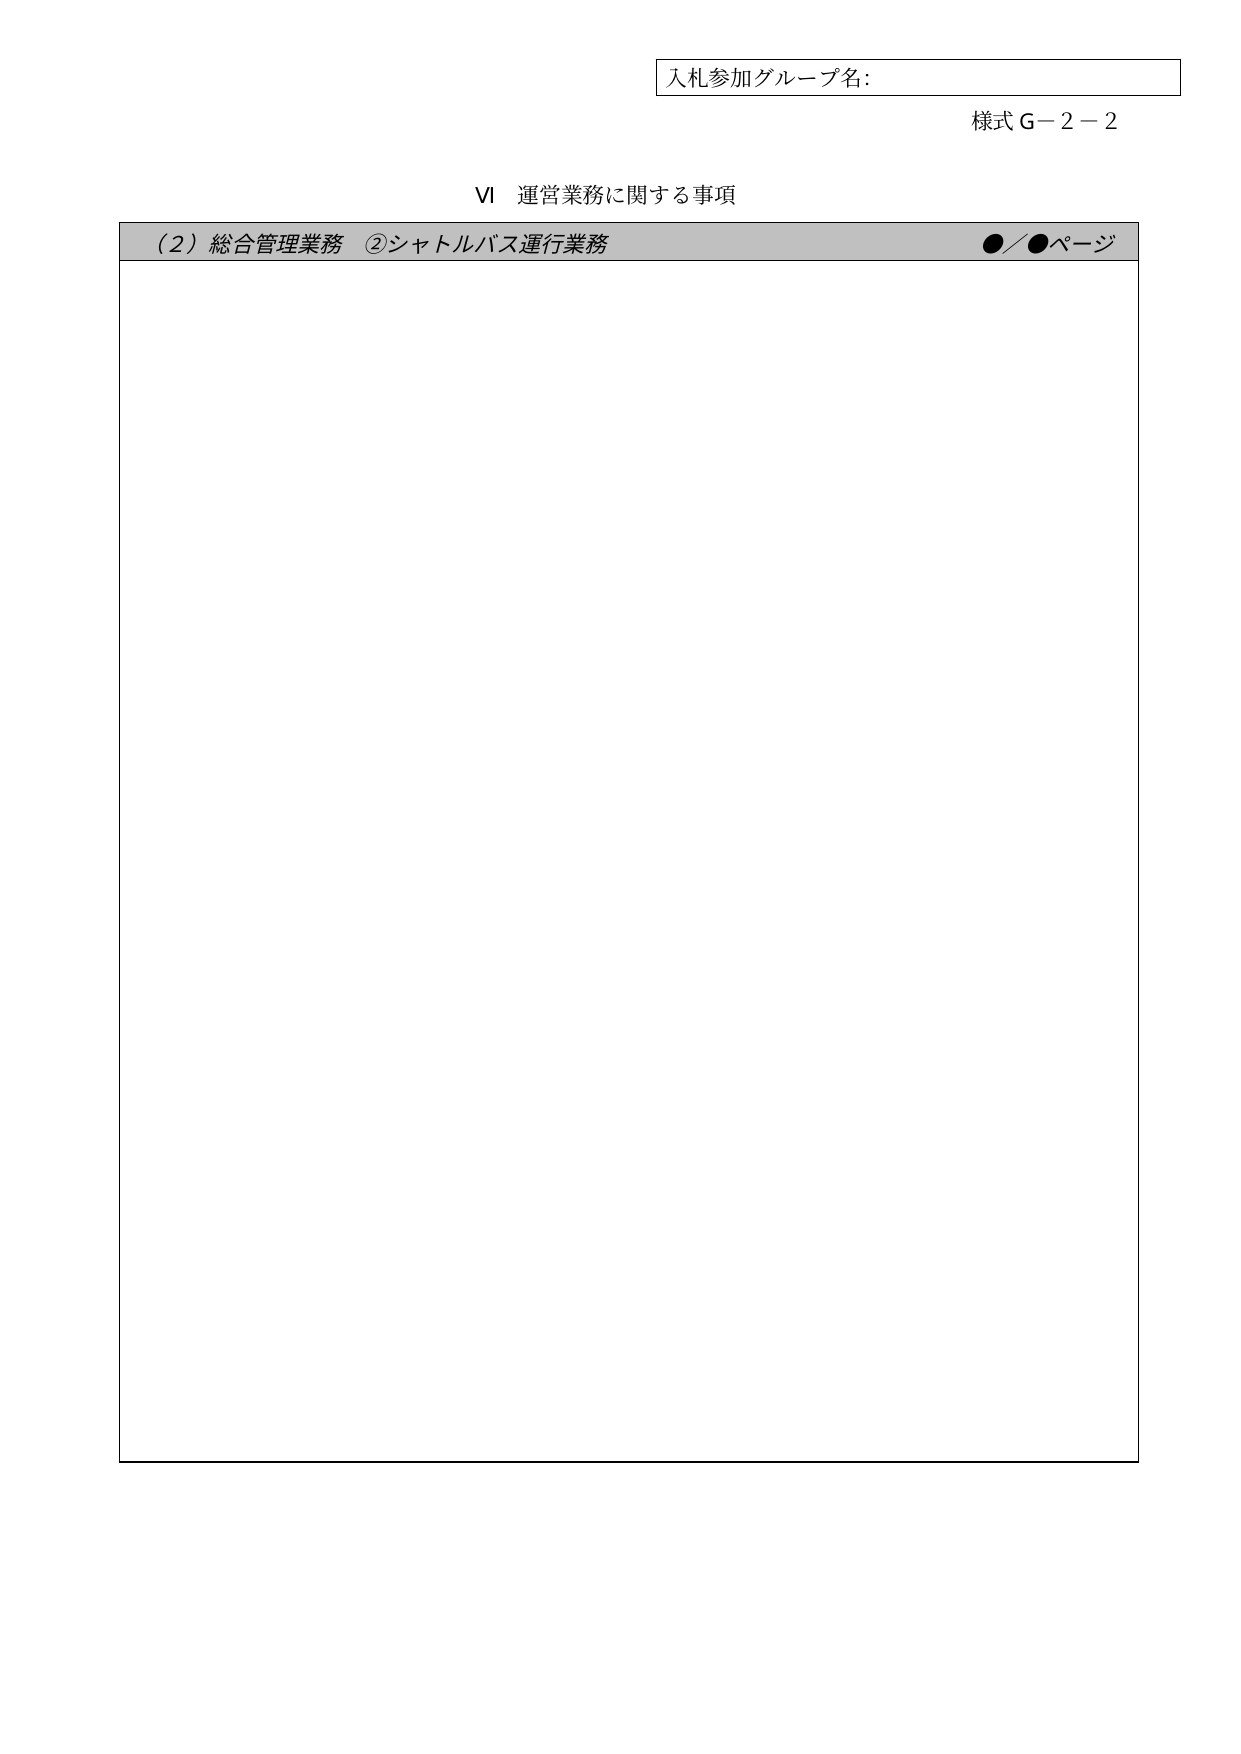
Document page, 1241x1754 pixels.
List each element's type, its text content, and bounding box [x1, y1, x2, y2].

text 様式G－２－２ [148, 104, 1122, 136]
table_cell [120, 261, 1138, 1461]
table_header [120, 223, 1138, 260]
text Ⅵ 運営業務に関する事項 [89, 178, 1122, 209]
